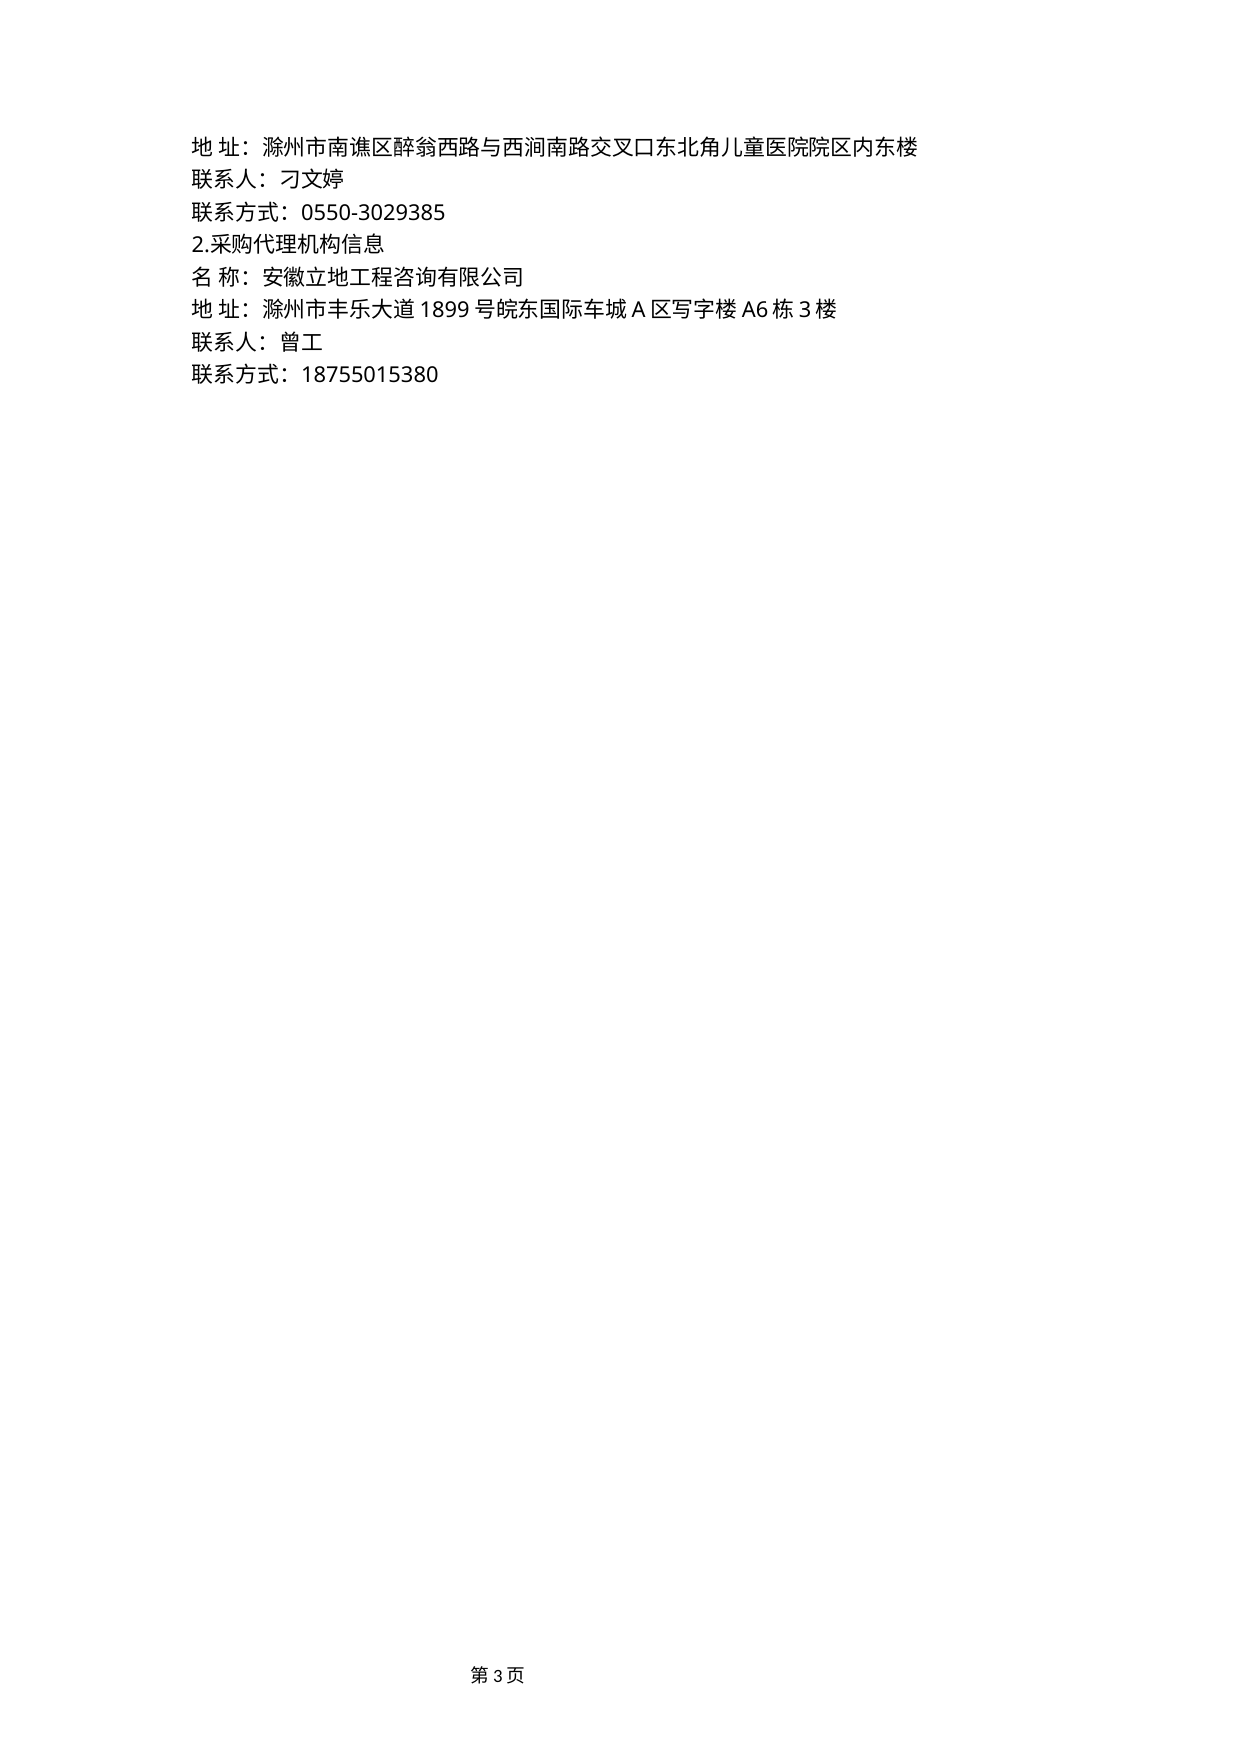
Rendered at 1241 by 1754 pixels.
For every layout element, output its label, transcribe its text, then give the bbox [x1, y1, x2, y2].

text 联系方式：18755015380 [148, 357, 1093, 389]
text 联系方式：0550-3029385 [148, 194, 1093, 227]
text 联系人：刁文婷 [148, 162, 1093, 194]
text 2.采购代理机构信息 [148, 227, 1093, 259]
text 联系人：曾工 [148, 324, 1093, 357]
text 名 称：安徽立地工程咨询有限公司 [148, 259, 1093, 292]
text 地 址：滁州市丰乐大道1899号皖东国际车城A区写字楼A6栋3楼 [148, 292, 1093, 324]
text 地 址：滁州市南谯区醉翁西路与西涧南路交叉口东北角儿童医院院区内东楼 [148, 129, 1093, 162]
